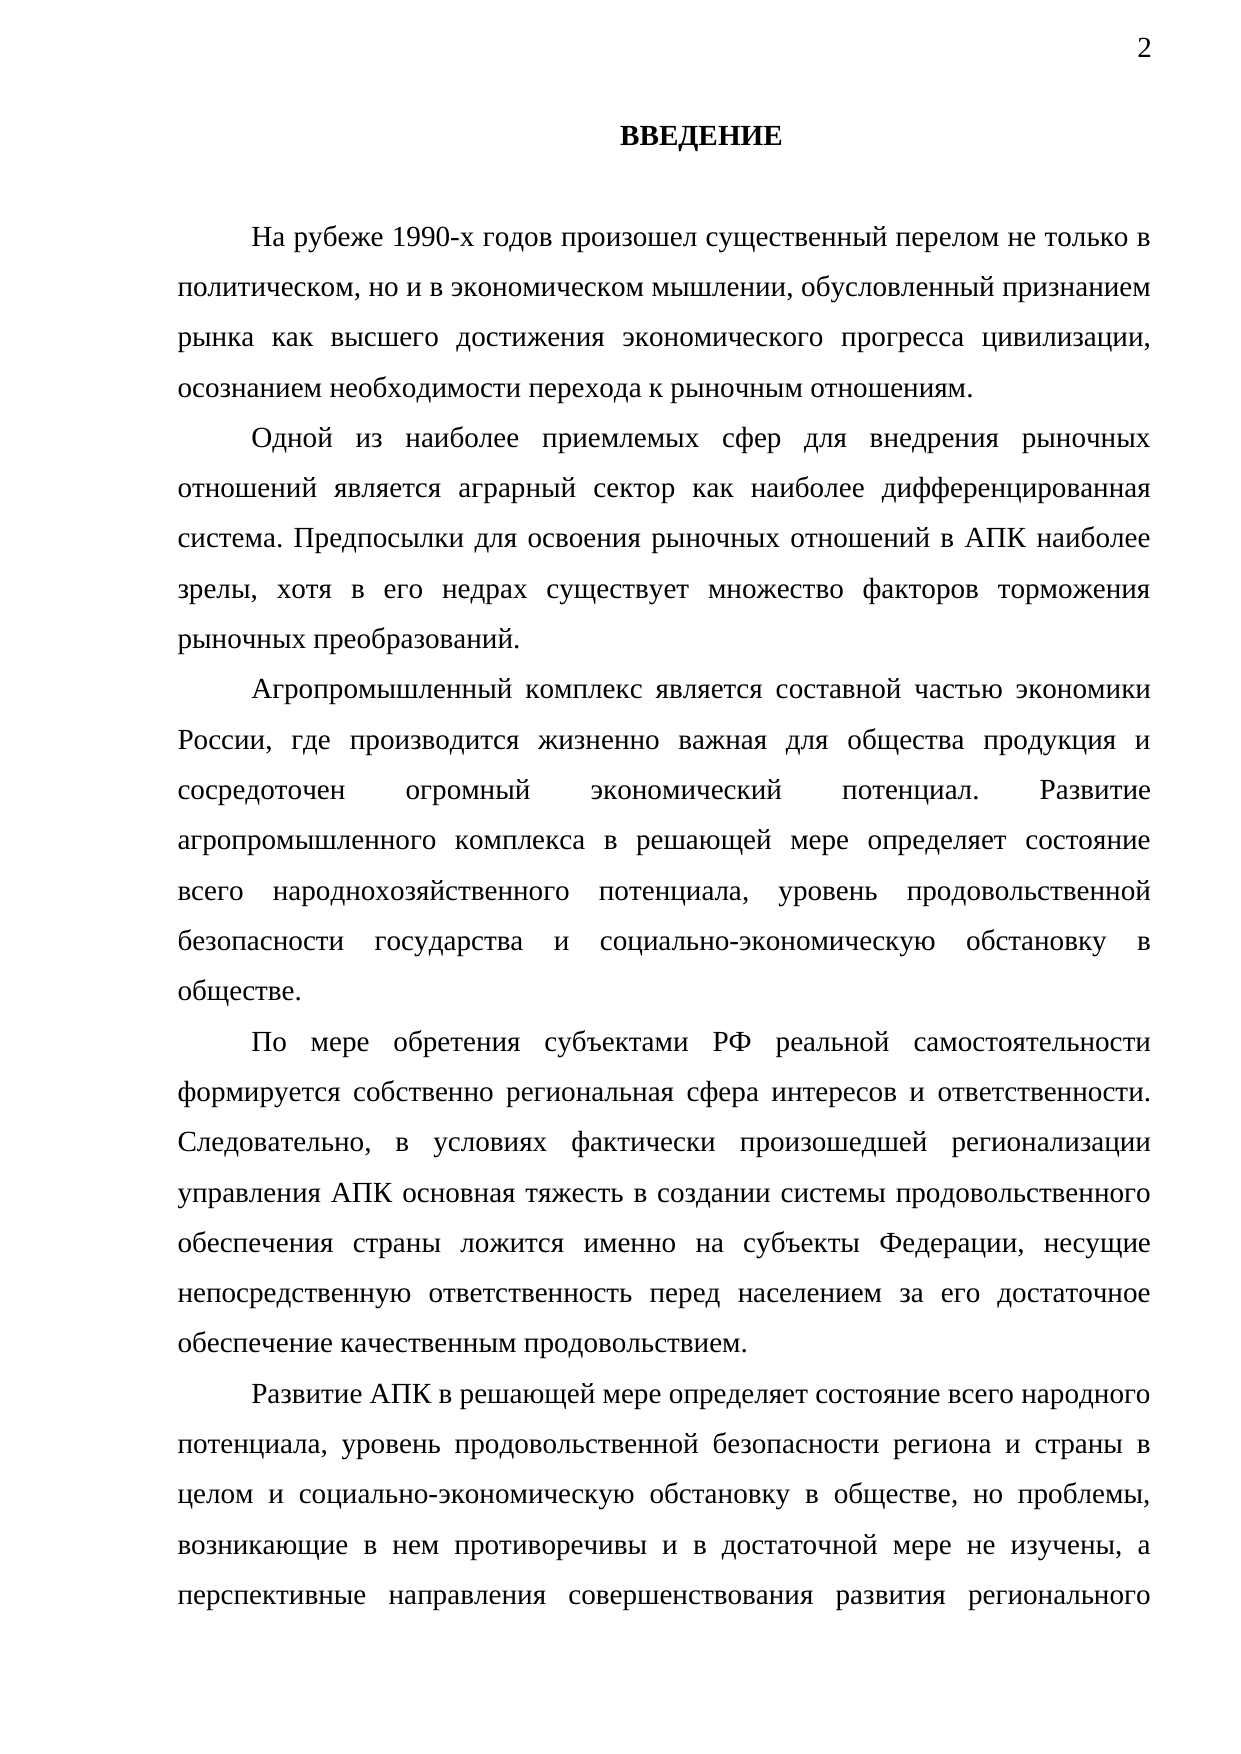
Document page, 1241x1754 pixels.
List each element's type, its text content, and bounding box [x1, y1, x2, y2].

text На рубеже 1990-х годов произошел существенный перелом не только в политическом, но и в экономическом мышлении, обусловленный признанием рынка как высшего достижения экономического прогресса цивилизации, осознанием необходимости перехода к рыночным отношениям. [177, 219, 1152, 403]
subtitle ВВЕДЕНИЕ [177, 118, 1152, 152]
text Одной из наиболее приемлемых сфер для внедрения рыночных отношений является аграрный сектор как наиболее дифференцированная система. Предпосылки для освоения рыночных отношений в АПК наиболее зрелы, хотя в его недрах существует множество факторов торможения рыночных преобразований. [177, 420, 1152, 655]
text По мере обретения субъектами РФ реальной самостоятельности формируется собственно региональная сфера интересов и ответственности. Следовательно, в условиях фактически произошедшей регионализации управления АПК основная тяжесть в создании системы продовольственного обеспечения страны ложится именно на субъекты Федерации, несущие непосредственную ответственность перед населением за его достаточное обеспечение качественным продовольствием. [177, 1024, 1152, 1359]
text Агропромышленный комплекс является составной частью экономики России, где производится жизненно важная для общества продукция и сосредоточен огромный экономический потенциал. Развитие агропромышленного комплекса в решающей мере определяет состояние всего народнохозяйственного потенциала, уровень продовольственной безопасности государства и социально-экономическую обстановку в обществе. [177, 672, 1152, 1007]
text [177, 1376, 1152, 1611]
